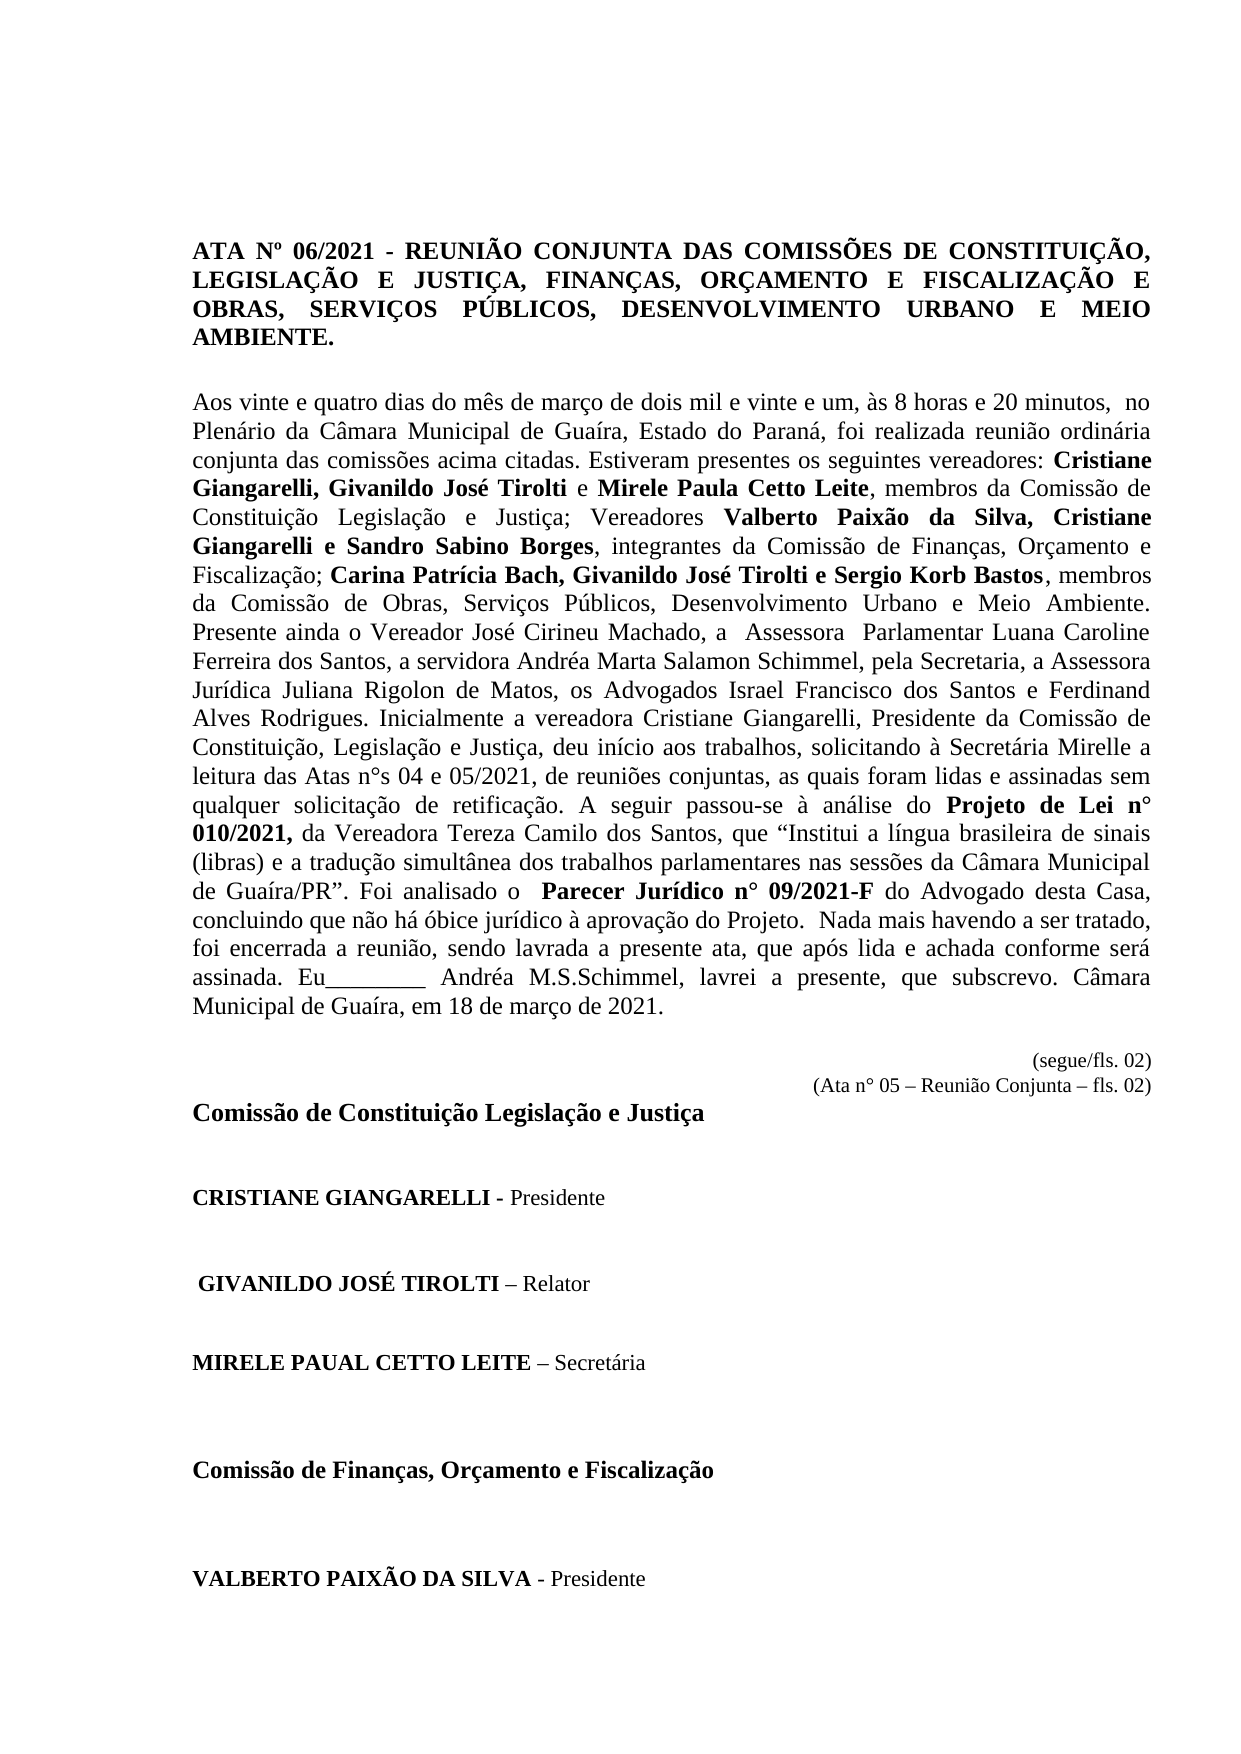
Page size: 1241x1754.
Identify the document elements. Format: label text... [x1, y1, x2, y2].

text GIVANILDO JOSÉ TIROLTI – Relator [192, 1270, 1152, 1297]
text (segue/fls. 02) [192, 1048, 1152, 1072]
text (Ata n° 05 – Reunião Conjunta – fls. 02) [192, 1072, 1152, 1097]
text Comissão de Constituição Legislação e Justiça [192, 1097, 1152, 1127]
text ATA Nº 06/2021 - REUNIÃO CONJUNTA DAS COMISSÕES DE CONSTITUIÇÃO, LEGISLAÇÃO E JUSTIÇA, FINANÇAS, ORÇAMENTO E FISCALIZAÇÃO E OBRAS, SERVIÇOS PÚBLICOS, DESENVOLVIMENTO URBANO E MEIO AMBIENTE. [192, 236, 1152, 351]
text Comissão de Finanças, Orçamento e Fiscalização [192, 1455, 1152, 1483]
text VALBERTO PAIXÃO DA SILVA - Presidente [192, 1565, 1152, 1591]
text CRISTIANE GIANGARELLI - Presidente [192, 1184, 1152, 1210]
text Aos vinte e quatro dias do mês de março de dois mil e vinte e um, às 8 horas e 20 minutos, no Plenário da Câmara Municipal de Guaíra, Estado do Paraná, foi realizada reunião ordinária conjunta das comissões acima citadas. Estiveram presentes os seguintes vereadores: Cristiane Giangarelli, Givanildo José Tirolti e Mirele Paula Cetto Leite, membros da Comissão de Constituição Legislação e Justiça; Vereadores Valberto Paixão da Silva, Cristiane Giangarelli e Sandro Sabino Borges, integrantes da Comissão de Finanças, Orçamento e Fiscalização; Carina Patrícia Bach, Givanildo José Tirolti e Sergio Korb Bastos, membros da Comissão de Obras, Serviços Públicos, Desenvolvimento Urbano e Meio Ambiente. Presente ainda o Vereador José Cirineu Machado, a Assessora Parlamentar Luana Caroline Ferreira dos Santos, a servidora Andréa Marta Salamon Schimmel, pela Secretaria, a Assessora Jurídica Juliana Rigolon de Matos, os Advogados Israel Francisco dos Santos e Ferdinand Alves Rodrigues. Inicialmente a vereadora Cristiane Giangarelli, Presidente da Comissão de Constituição, Legislação e Justiça, deu início aos trabalhos, solicitando à Secretária Mirelle a leitura das Atas n°s 04 e 05/2021, de reuniões conjuntas, as quais foram lidas e assinadas sem qualquer solicitação de retificação. A seguir passou-se à análise do Projeto de Lei n° 010/2021, da Vereadora Tereza Camilo dos Santos, que “Institui a língua brasileira de sinais (libras) e a tradução simultânea dos trabalhos parlamentares nas sessões da Câmara Municipal de Guaíra/PR”. Foi analisado o Parecer Jurídico n° 09/2021-F do Advogado desta Casa, concluindo que não há óbice jurídico à aprovação do Projeto. Nada mais havendo a ser tratado, foi encerrada a reunião, sendo lavrada a presente ata, que após lida e achada conforme será assinada. Eu________ Andréa M.S.Schimmel, lavrei a presente, que subscrevo. Câmara Municipal de Guaíra, em 18 de março de 2021. [192, 387, 1152, 1020]
text MIRELE PAUAL CETTO LEITE – Secretária [192, 1349, 1152, 1376]
